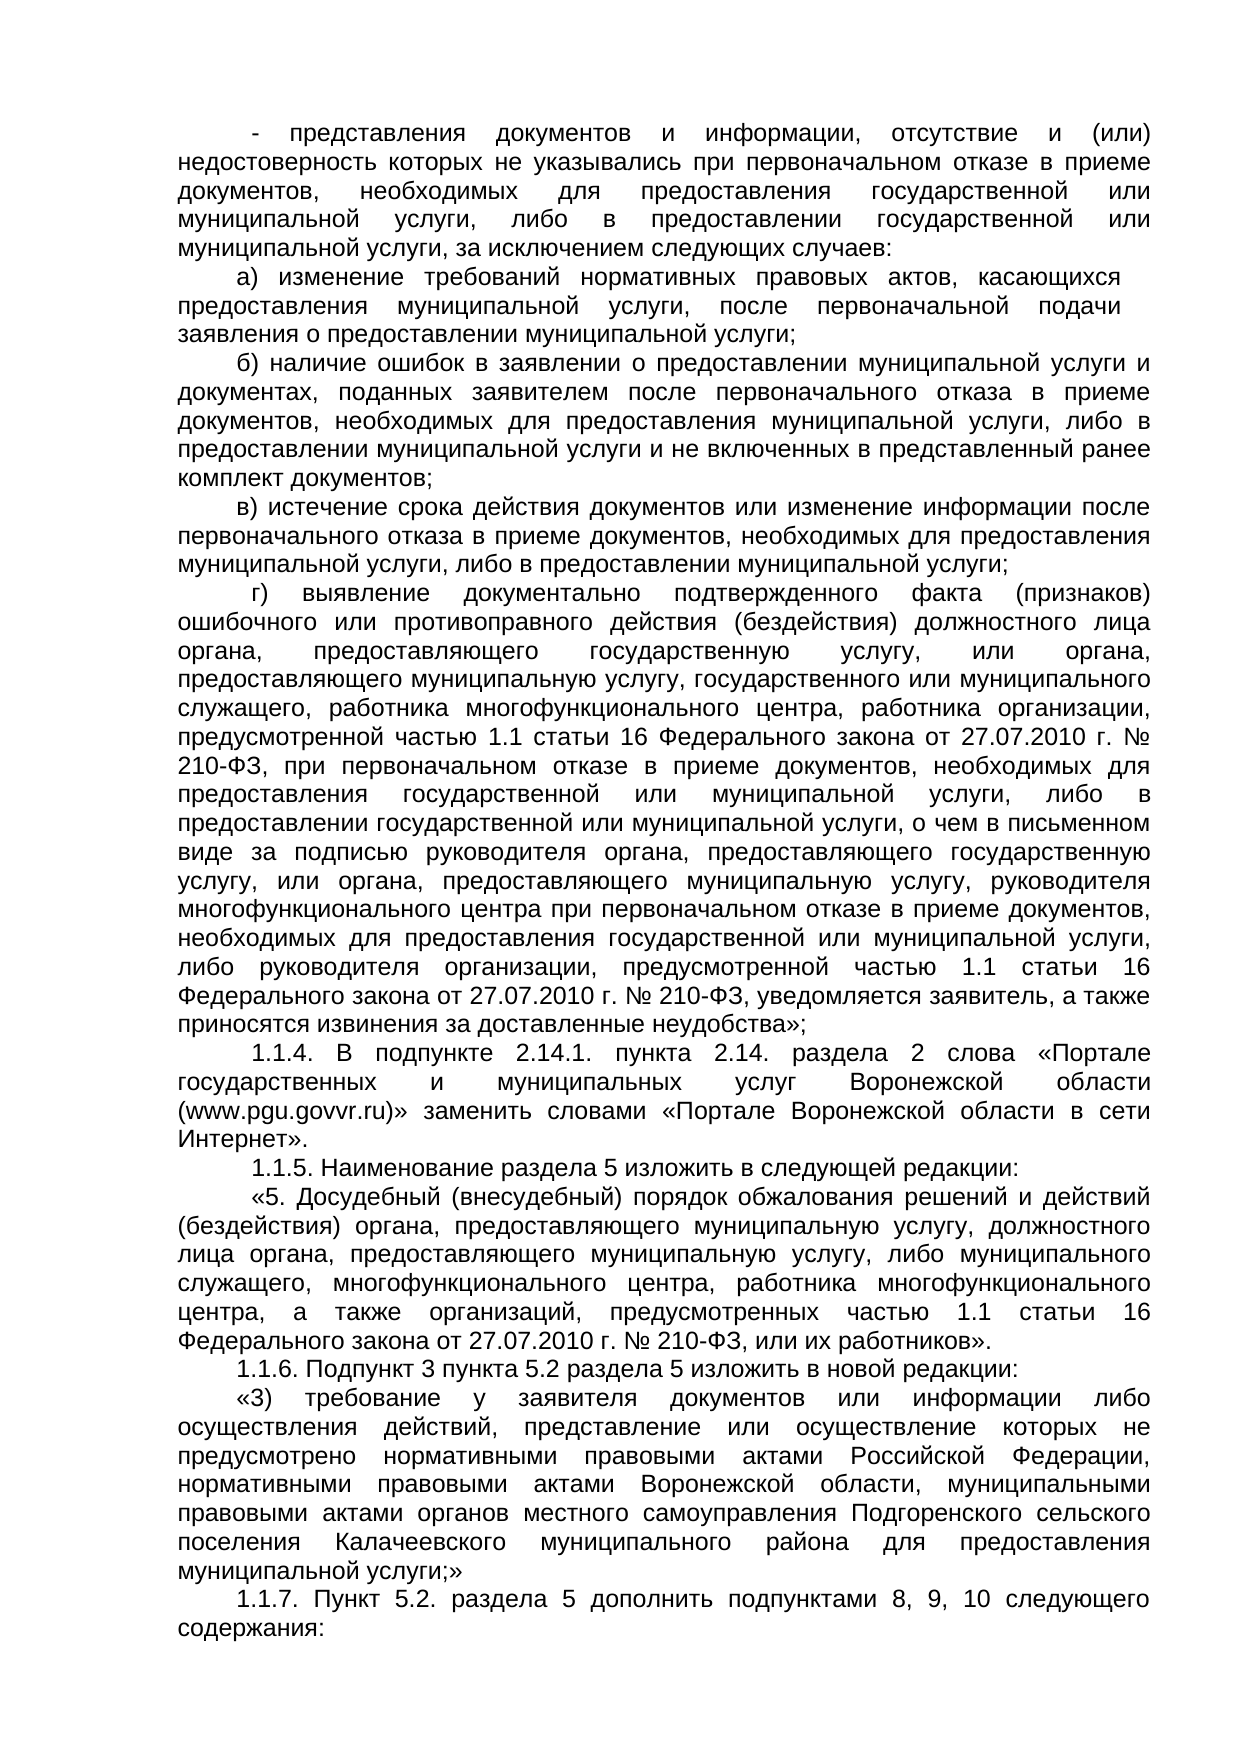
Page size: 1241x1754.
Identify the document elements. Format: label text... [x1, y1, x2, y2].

text - представления документов и информации, отсутствие и (или) недостоверность которых не указывались при первоначальном отказе в приеме документов, необходимых для предоставления государственной или муниципальной услуги, либо в предоставлении государственной или муниципальной услуги, за исключением следующих случаев: [177, 118, 1152, 262]
text 1.1.6. Подпункт 3 пункта 5.2 раздела 5 изложить в новой редакции: [177, 1354, 1152, 1383]
text 1.1.5. Наименование раздела 5 изложить в следующей редакции: [177, 1153, 1122, 1182]
text 1.1.4. В подпункте 2.14.1. пункта 2.14. раздела 2 слова «Портале государственных и муниципальных услуг Воронежской области (www.pgu.govvr.ru)» заменить словами «Портале Воронежской области в сети Интернет». [177, 1038, 1152, 1153]
text в) истечение срока действия документов или изменение информации после первоначального отказа в приеме документов, необходимых для предоставления муниципальной услуги, либо в предоставлении муниципальной услуги; [177, 492, 1152, 578]
text б) наличие ошибок в заявлении о предоставлении муниципальной услуги и документах, поданных заявителем после первоначального отказа в приеме документов, необходимых для предоставления муниципальной услуги, либо в предоставлении муниципальной услуги и не включенных в представленный ранее комплект документов; [177, 348, 1152, 492]
text «3) требование у заявителя документов или информации либо осуществления действий, представление или осуществление которых не предусмотрено нормативными правовыми актами Российской Федерации, нормативными правовыми актами Воронежской области, муниципальными правовыми актами органов местного самоуправления Подгоренского сельского поселения Калачеевского муниципального района для предоставления муниципальной услуги;» [177, 1383, 1152, 1584]
text 1.1.7. Пункт 5.2. раздела 5 дополнить подпунктами 8, 9, 10 следующего содержания: [177, 1584, 1152, 1642]
text г) выявление документально подтвержденного факта (признаков) ошибочного или противоправного действия (бездействия) должностного лица органа, предоставляющего государственную услугу, или органа, предоставляющего муниципальную услугу, государственного или муниципального служащего, работника многофункционального центра, работника организации, предусмотренной частью 1.1 статьи 16 Федерального закона от 27.07.2010 г. № 210-ФЗ, при первоначальном отказе в приеме документов, необходимых для предоставления государственной или муниципальной услуги, либо в предоставлении государственной или муниципальной услуги, о чем в письменном виде за подписью руководителя органа, предоставляющего государственную услугу, или органа, предоставляющего муниципальную услугу, руководителя многофункционального центра при первоначальном отказе в приеме документов, необходимых для предоставления государственной или муниципальной услуги, либо руководителя организации, предусмотренной частью 1.1 статьи 16 Федерального закона от 27.07.2010 г. № 210-ФЗ, уведомляется заявитель, а также приносятся извинения за доставленные неудобства»; [177, 578, 1152, 1038]
text а) изменение требований нормативных правовых актов, касающихся предоставления муниципальной услуги, после первоначальной подачи заявления о предоставлении муниципальной услуги; [177, 262, 1122, 348]
text «5. Досудебный (внесудебный) порядок обжалования решений и действий (бездействия) органа, предоставляющего муниципальную услугу, должностного лица органа, предоставляющего муниципальную услугу, либо муниципального служащего, многофункционального центра, работника многофункционального центра, а также организаций, предусмотренных частью 1.1 статьи 16 Федерального закона от 27.07.2010 г. № 210-ФЗ, или их работников». [177, 1182, 1152, 1354]
